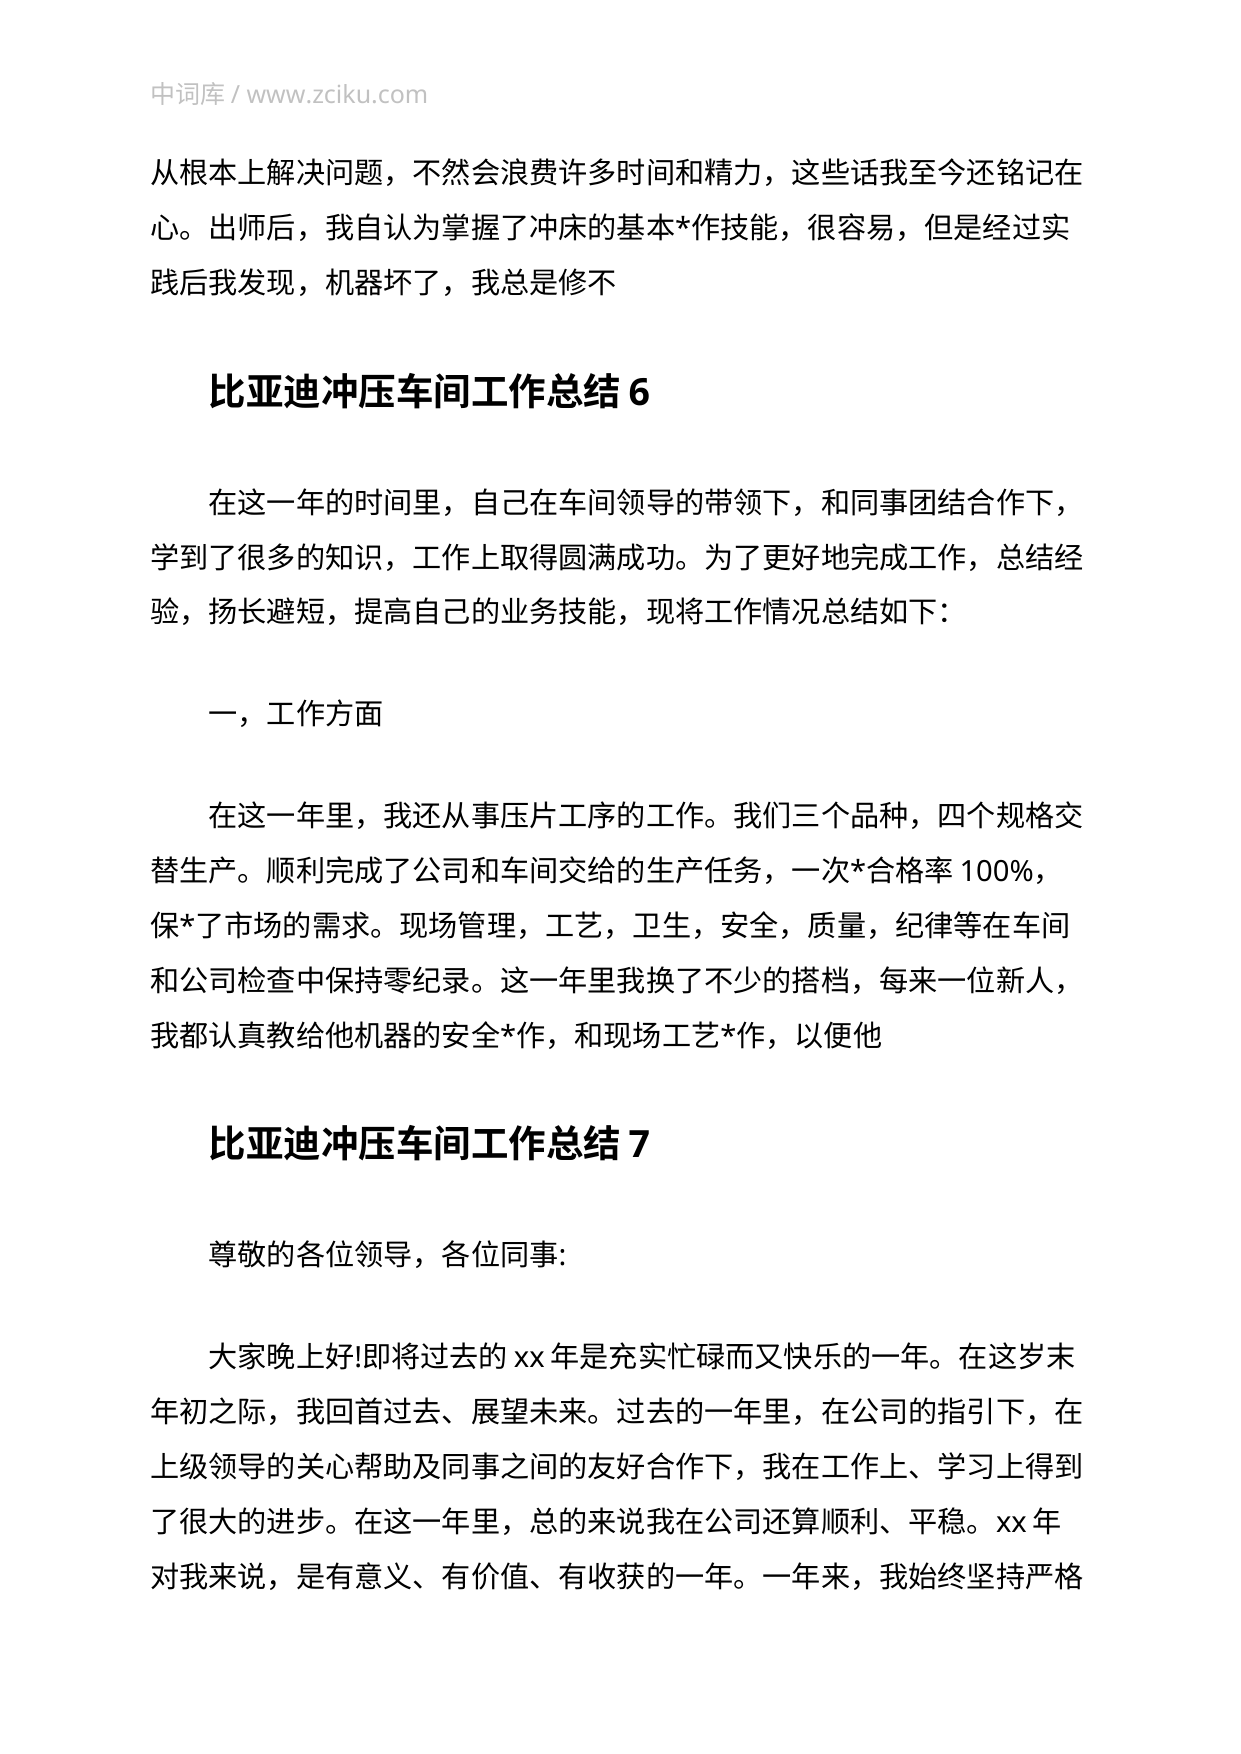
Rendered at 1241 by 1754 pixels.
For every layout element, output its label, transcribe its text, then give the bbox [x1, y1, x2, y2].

text 一，工作方面 [150, 691, 1090, 733]
text 在这一年的时间里，自己在车间领导的带领下，和同事团结合作下，学到了很多的知识，工作上取得圆满成功。为了更好地完成工作，总结经验，扬长避短，提高自己的业务技能，现将工作情况总结如下： [150, 479, 1090, 631]
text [150, 1334, 1090, 1596]
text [150, 150, 1090, 302]
text 比亚迪冲压车间工作总结7 [150, 1114, 1090, 1169]
text 在这一年里，我还从事压片工序的工作。我们三个品种，四个规格交替生产。顺利完成了公司和车间交给的生产任务，一次*合格率100%，保*了市场的需求。现场管理，工艺，卫生，安全，质量，纪律等在车间和公司检查中保持零纪录。这一年里我换了不少的搭档，每来一位新人，我都认真教给他机器的安全*作，和现场工艺*作，以便他 [150, 793, 1090, 1055]
text 比亚迪冲压车间工作总结6 [150, 362, 1090, 416]
text 尊敬的各位领导，各位同事: [150, 1232, 1090, 1274]
